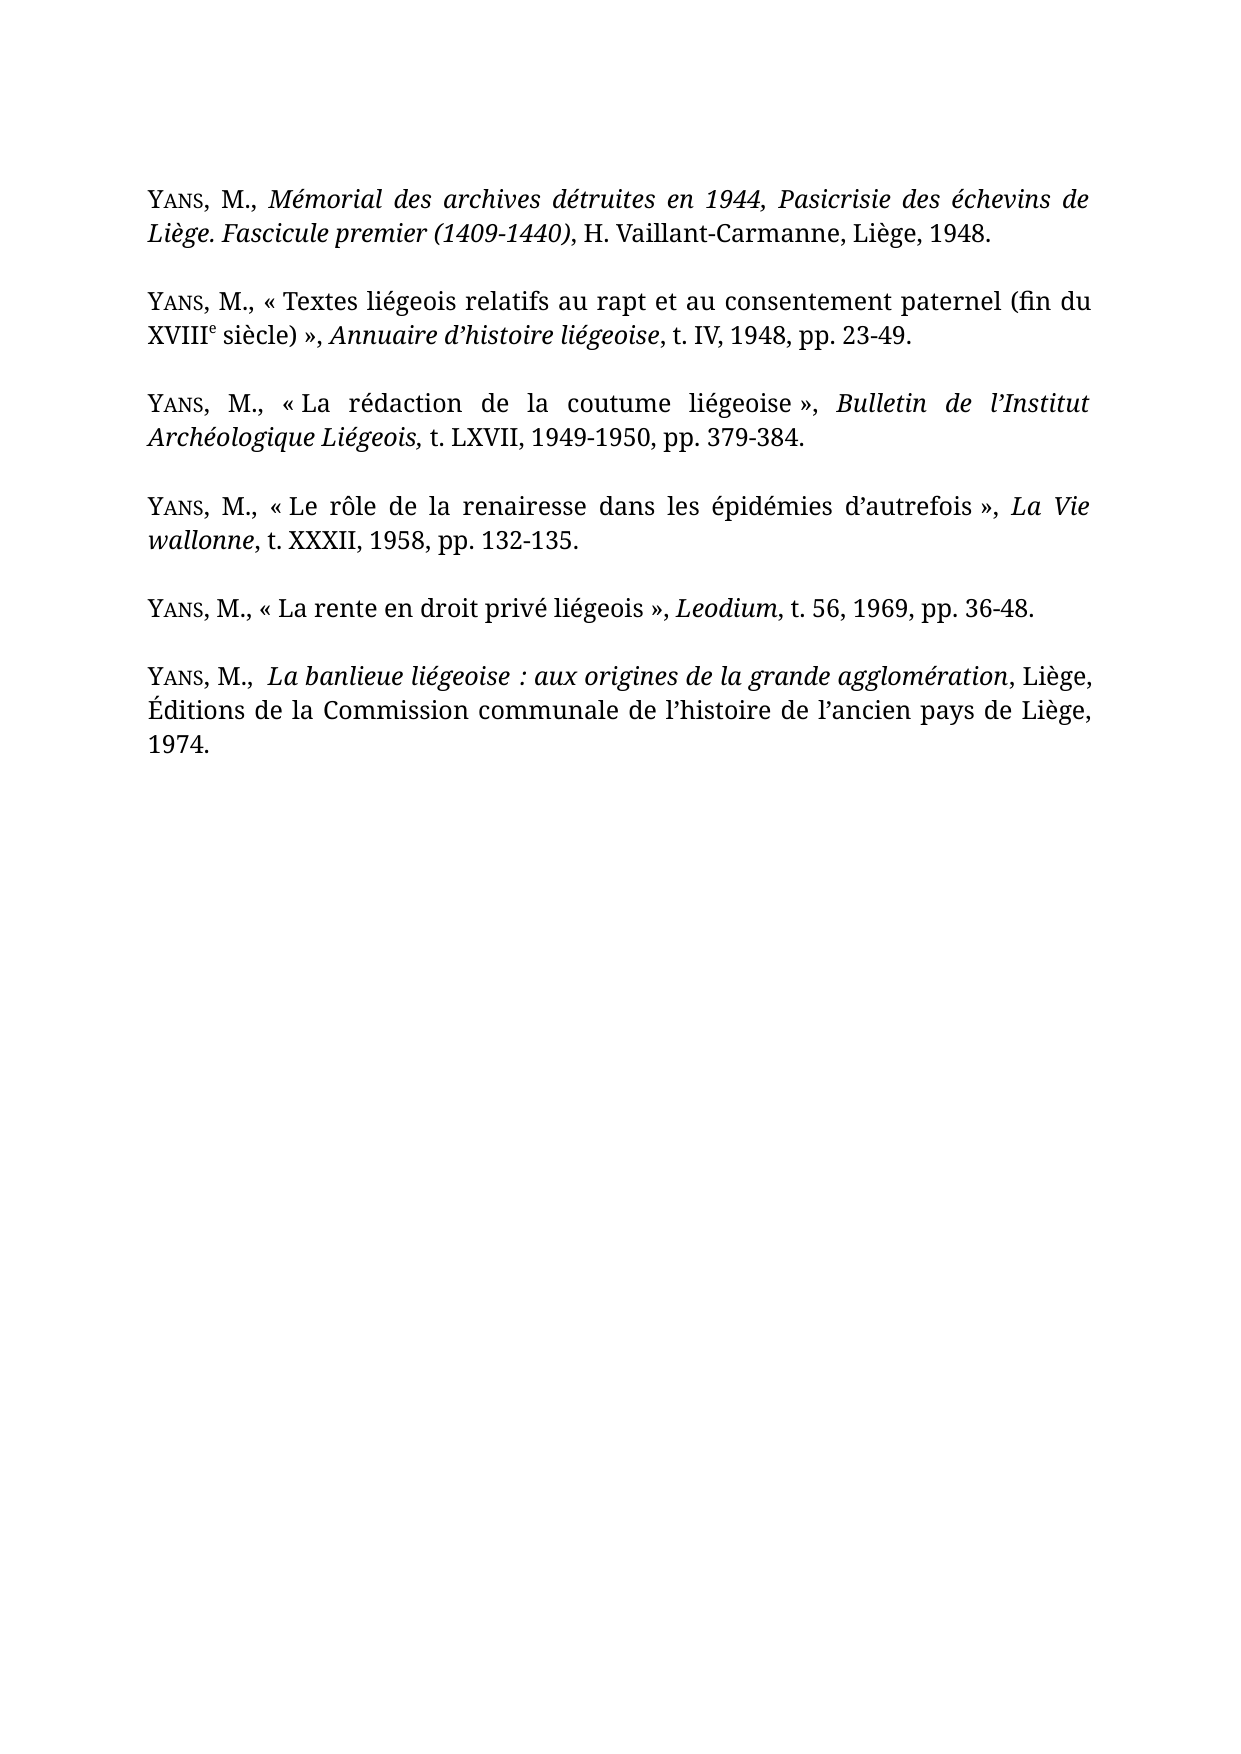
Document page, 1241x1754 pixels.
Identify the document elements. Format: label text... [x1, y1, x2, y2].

text Yans, M., « La rente en droit privé liégeois », Leodium, t. 56, 1969, pp. 36-48. [148, 590, 1093, 624]
text Yans, M., « Textes liégeois relatifs au rapt et au consentement paternel (fin du XVIIIe siècle) », Annuaire d’histoire liégeoise, t. IV, 1948, pp. 23-49. [148, 284, 1093, 352]
text Yans, M., « Le rôle de la renairesse dans les épidémies d’autrefois », La Vie wallonne, t. XXXII, 1958, pp. 132-135. [148, 488, 1093, 556]
text Yans, M., La banlieue liégeoise : aux origines de la grande agglomération, Liège, Éditions de la Commission communale de l’histoire de l’ancien pays de Liège, 1974. [148, 658, 1093, 761]
text Yans, M., « La rédaction de la coutume liégeoise », Bulletin de l’Institut Archéologique Liégeois, t. LXVII, 1949-1950, pp. 379-384. [148, 386, 1093, 454]
text Yans, M., Mémorial des archives détruites en 1944, Pasicrisie des échevins de Liège. Fascicule premier (1409-1440), H. Vaillant-Carmanne, Liège, 1948. [148, 182, 1093, 250]
